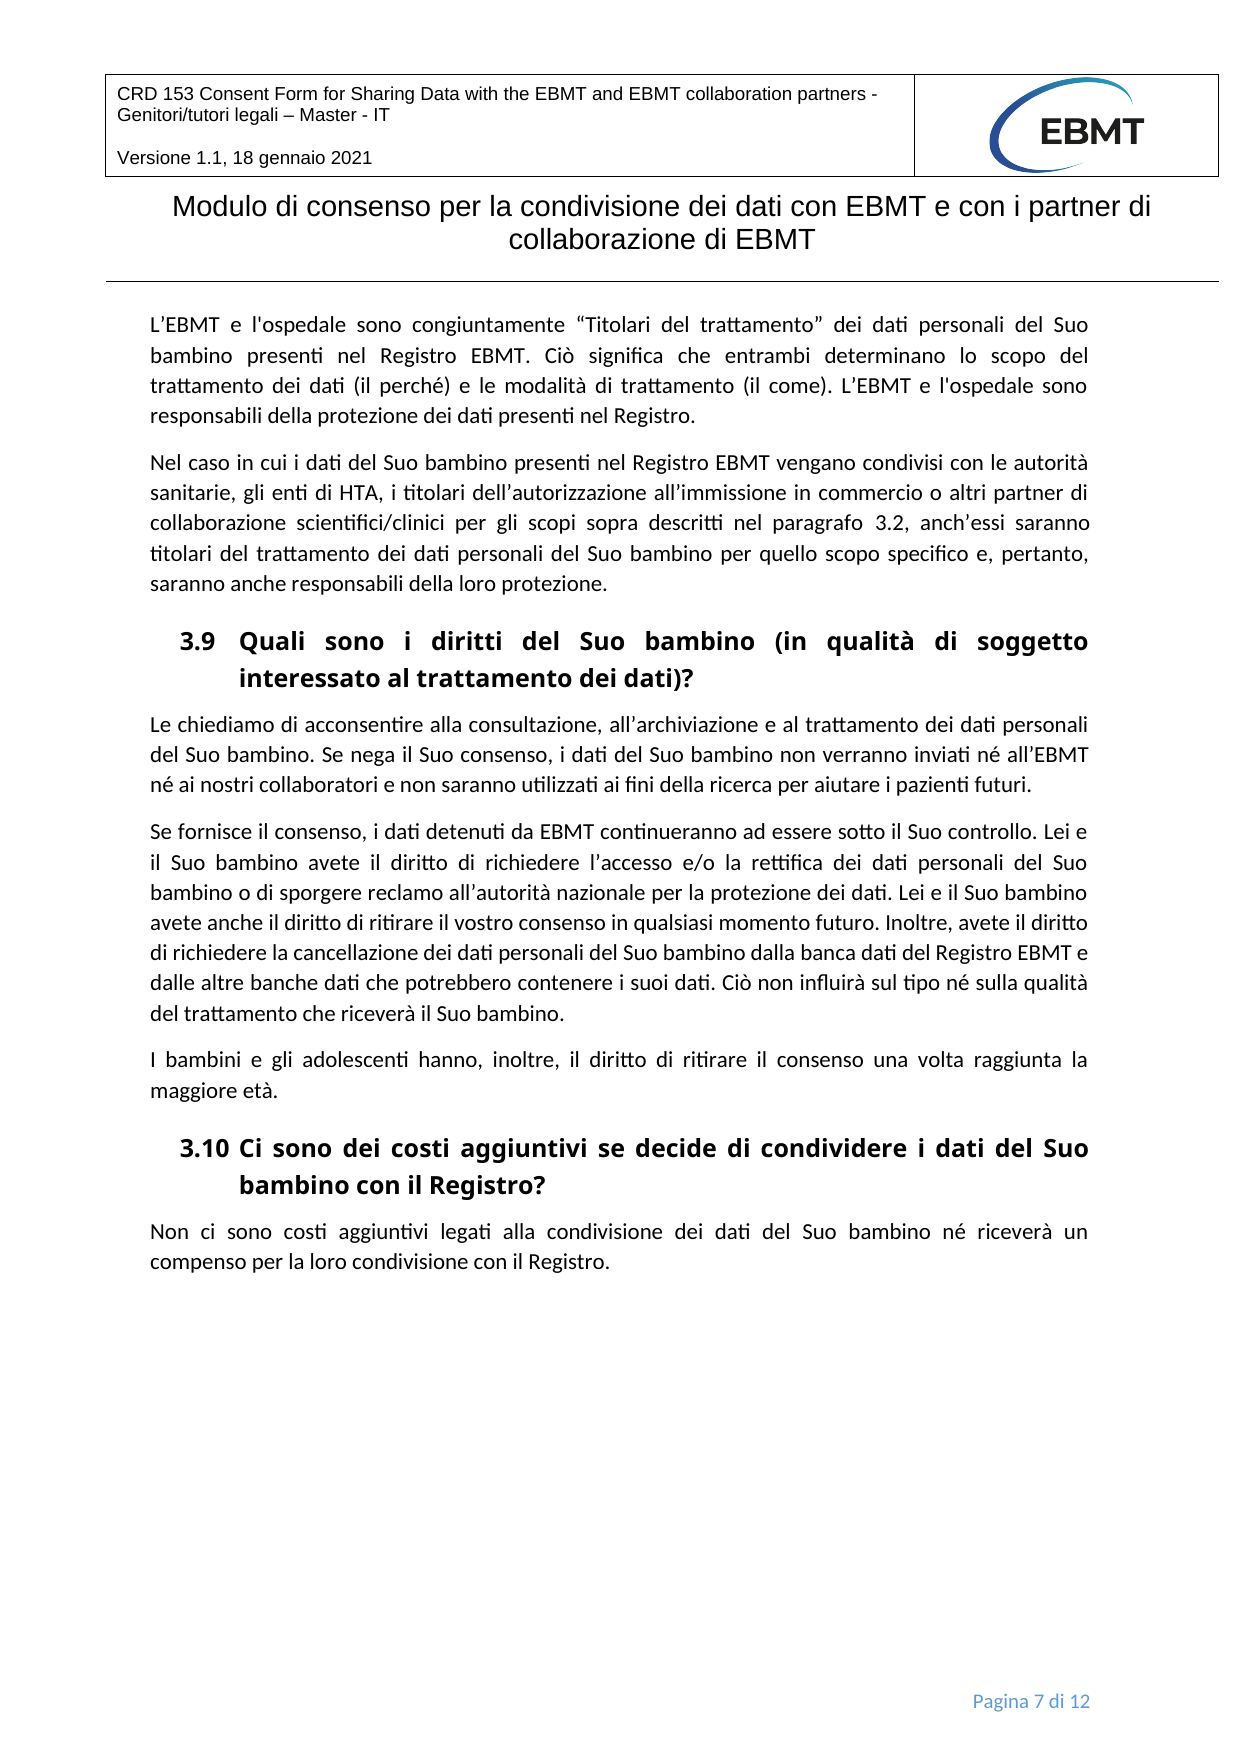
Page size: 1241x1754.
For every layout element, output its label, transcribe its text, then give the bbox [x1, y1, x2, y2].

subtitle Ci sono dei costi aggiuntivi se decide di condividere i dati del Suo bambino con il Registro? [179, 1131, 1090, 1202]
text Non ci sono costi aggiuntivi legati alla condivisione dei dati del Suo bambino né riceverà un compenso per la loro condivisione con il Registro. [150, 1217, 1090, 1275]
text Se fornisce il consenso, i dati detenuti da EBMT continueranno ad essere sotto il Suo controllo. Lei e il Suo bambino avete il diritto di richiedere l’accesso e/o la rettifica dei dati personali del Suo bambino o di sporgere reclamo all’autorità nazionale per la protezione dei dati. Lei e il Suo bambino avete anche il diritto di ritirare il vostro consenso in qualsiasi momento futuro. Inoltre, avete il diritto di richiedere la cancellazione dei dati personali del Suo bambino dalla banca dati del Registro EBMT e dalle altre banche dati che potrebbero contenere i suoi dati. Ciò non influirà sul tipo né sulla qualità del trattamento che riceverà il Suo bambino. [150, 817, 1090, 1027]
subtitle Quali sono i diritti del Suo bambino (in qualità di soggetto interessato al trattamento dei dati)? [179, 624, 1090, 695]
text L’EBMT e l'ospedale sono congiuntamente “Titolari del trattamento” dei dati personali del Suo bambino presenti nel Registro EBMT. Ciò significa che entrambi determinano lo scopo del trattamento dei dati (il perché) e le modalità di trattamento (il come). L’EBMT e l'ospedale sono responsabili della protezione dei dati presenti nel Registro. [150, 311, 1090, 429]
text I bambini e gli adolescenti hanno, inoltre, il diritto di ritirare il consenso una volta raggiunta la maggiore età. [150, 1046, 1090, 1104]
text Le chiediamo di acconsentire alla consultazione, all’archiviazione e al trattamento dei dati personali del Suo bambino. Se nega il Suo consenso, i dati del Suo bambino non verranno inviati né all’EBMT né ai nostri collaboratori e non saranno utilizzati ai fini della ricerca per aiutare i pazienti futuri. [150, 710, 1090, 798]
picture [989, 77, 1145, 173]
text Nel caso in cui i dati del Suo bambino presenti nel Registro EBMT vengano condivisi con le autorità sanitarie, gli enti di HTA, i titolari dell’autorizzazione all’immissione in commercio o altri partner di collaborazione scientifici/clinici per gli scopi sopra descritti nel paragrafo 3.2, anch’essi saranno titolari del trattamento dei dati personali del Suo bambino per quello scopo specifico e, pertanto, saranno anche responsabili della loro protezione. [150, 448, 1090, 597]
